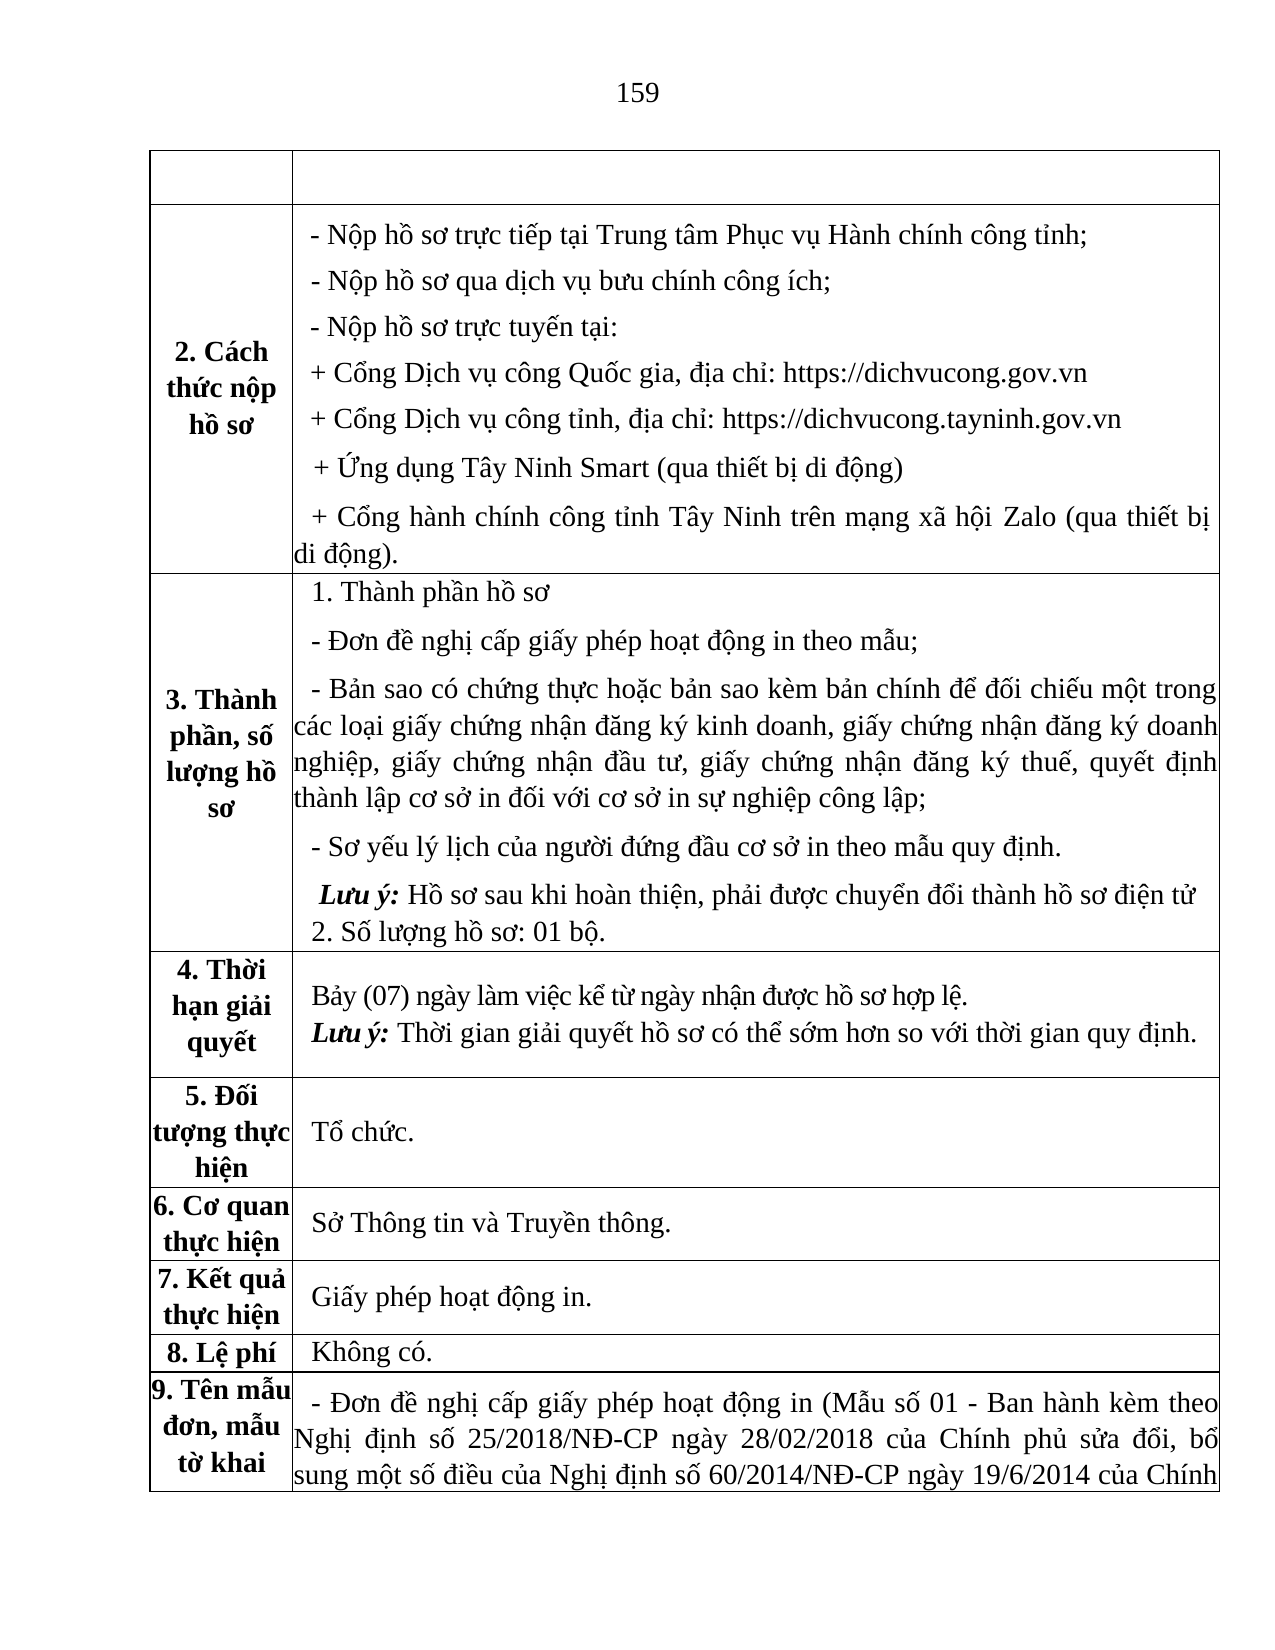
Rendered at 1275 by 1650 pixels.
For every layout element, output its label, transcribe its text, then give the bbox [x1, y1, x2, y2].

table_cell Bảy (07) ngày làm việc kể từ ngày nhận được hồ sơ hợp lệ. Lưu ý: Thời gian giải quyết hồ sơ có thể sớm hơn so với thời gian quy định. [293, 952, 1219, 1077]
table_cell - Nộp hồ sơ trực tiếp tại Trung tâm Phục vụ Hành chính công tỉnh; - Nộp hồ sơ qua dịch vụ bưu chính công ích; - Nộp hồ sơ trực tuyến tại: + Cổng Dịch vụ công Quốc gia, địa chỉ: https://dichvucong.gov.vn + Cổng Dịch vụ công tỉnh, địa chỉ: https://dichvucong.tayninh.gov.vn + Ứng dụng Tây Ninh Smart (qua thiết bị di động) + Cổng hành chính công tỉnh Tây Ninh trên mạng xã hội Zalo (qua thiết bị di động). [293, 205, 1219, 573]
table_cell Giấy phép hoạt động in. [293, 1261, 1219, 1333]
table_cell 8. Lệ phí [151, 1335, 292, 1371]
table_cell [151, 151, 292, 204]
table_cell 3. Thành phần, số lượng hồ sơ [151, 574, 292, 951]
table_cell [151, 1373, 292, 1491]
table_cell 7. Kết quả thực hiện [151, 1261, 292, 1333]
table_cell 5. Đối tượng thực hiện [151, 1078, 292, 1187]
table_cell Sở Thông tin và Truyền thông. [293, 1188, 1219, 1260]
table_cell 2. Cách thức nộp hồ sơ [151, 205, 292, 573]
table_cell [293, 1373, 1219, 1491]
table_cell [293, 151, 1219, 204]
table_cell Không có. [293, 1335, 1219, 1371]
table_cell 1. Thành phần hồ sơ - Đơn đề nghị cấp giấy phép hoạt động in theo mẫu; - Bản sao có chứng thực hoặc bản sao kèm bản chính để đối chiếu một trong các loại giấy chứng nhận đăng ký kinh doanh, giấy chứng nhận đăng ký doanh nghiệp, giấy chứng nhận đầu tư, giấy chứng nhận đăng ký thuế, quyết định thành lập cơ sở in đối với cơ sở in sự nghiệp công lập; - Sơ yếu lý lịch của người đứng đầu cơ sở in theo mẫu quy định. Lưu ý: Hồ sơ sau khi hoàn thiện, phải được chuyển đổi thành hồ sơ điện tử 2. Số lượng hồ sơ: 01 bộ. [293, 574, 1219, 951]
table_cell Tổ chức. [293, 1078, 1219, 1187]
table_cell 4. Thời hạn giải quyết [151, 952, 292, 1077]
table_cell 6. Cơ quan thực hiện [151, 1188, 292, 1260]
